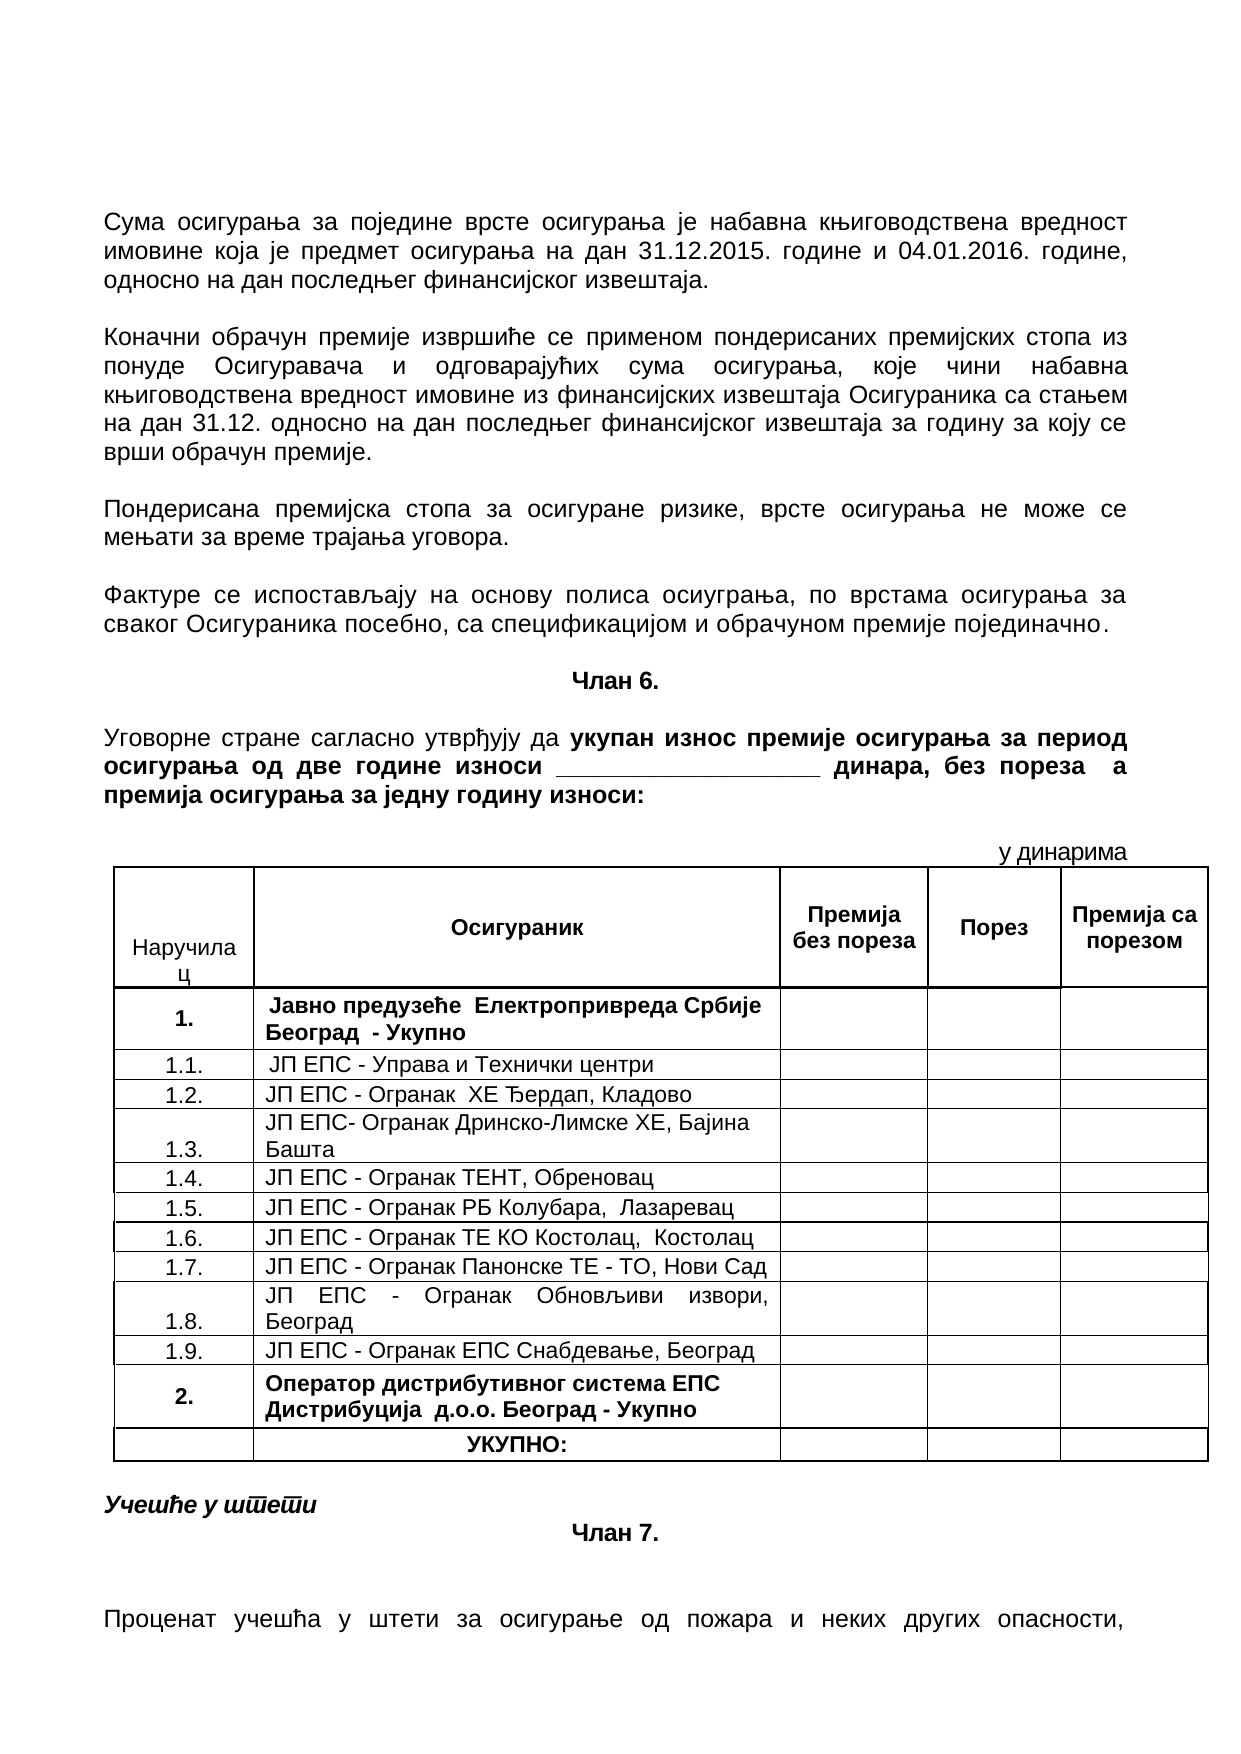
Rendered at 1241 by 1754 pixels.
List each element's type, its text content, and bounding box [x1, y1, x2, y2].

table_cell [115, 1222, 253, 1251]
text Члан 6. [103, 666, 1128, 695]
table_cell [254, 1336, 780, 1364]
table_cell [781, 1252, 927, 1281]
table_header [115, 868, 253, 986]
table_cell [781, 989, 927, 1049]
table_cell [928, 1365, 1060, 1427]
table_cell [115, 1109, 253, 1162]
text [103, 1604, 1126, 1633]
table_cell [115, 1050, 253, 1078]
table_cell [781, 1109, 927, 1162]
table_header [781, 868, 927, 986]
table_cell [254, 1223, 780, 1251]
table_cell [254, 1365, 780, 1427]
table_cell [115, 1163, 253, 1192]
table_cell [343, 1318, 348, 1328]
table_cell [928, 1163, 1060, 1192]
text Пондерисана премијска стопа за осигуране ризике, врсте осигурања не може се мењати за време трајања уговора. [103, 494, 1128, 551]
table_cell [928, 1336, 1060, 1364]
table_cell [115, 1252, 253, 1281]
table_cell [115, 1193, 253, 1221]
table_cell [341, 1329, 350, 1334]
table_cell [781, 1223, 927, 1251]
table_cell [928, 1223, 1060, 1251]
text Уговорне стране сагласно утврђују да укупан износ премије осигурања за период осигурања од две године износи ___________________ динара, без пореза а премија осигурања за једну годину износи: [103, 723, 1128, 809]
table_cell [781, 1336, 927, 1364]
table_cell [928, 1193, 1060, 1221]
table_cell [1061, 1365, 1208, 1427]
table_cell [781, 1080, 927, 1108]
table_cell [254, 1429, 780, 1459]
text Члан 7. [103, 1519, 1127, 1548]
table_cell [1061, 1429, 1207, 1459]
text у динарима [103, 837, 1128, 866]
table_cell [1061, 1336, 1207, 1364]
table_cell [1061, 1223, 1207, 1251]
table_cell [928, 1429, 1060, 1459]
text Учешће у штети [103, 1490, 1127, 1519]
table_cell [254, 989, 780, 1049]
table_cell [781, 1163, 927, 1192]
text Фактуре се испостављају на основу полиса осиуграња, по врстама осигурања за сваког Осигураника посебно, са спецификацијом и обрачуном премије појединачно. [103, 580, 1128, 638]
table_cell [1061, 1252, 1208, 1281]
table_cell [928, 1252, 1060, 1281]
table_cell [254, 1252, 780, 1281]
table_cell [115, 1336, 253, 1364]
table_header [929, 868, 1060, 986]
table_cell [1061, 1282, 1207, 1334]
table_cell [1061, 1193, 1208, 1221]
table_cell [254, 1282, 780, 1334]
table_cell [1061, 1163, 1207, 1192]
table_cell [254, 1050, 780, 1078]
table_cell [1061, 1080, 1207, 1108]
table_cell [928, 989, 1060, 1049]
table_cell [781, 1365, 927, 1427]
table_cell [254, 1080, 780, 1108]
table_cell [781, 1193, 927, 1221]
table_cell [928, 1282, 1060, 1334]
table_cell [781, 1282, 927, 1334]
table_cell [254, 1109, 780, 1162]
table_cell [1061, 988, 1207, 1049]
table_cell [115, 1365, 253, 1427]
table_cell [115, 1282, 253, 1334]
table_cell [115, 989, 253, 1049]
text Коначни обрачун премије извршиће се применом пондерисаних премијских стопа из понуде Осигуравача и одговарајућих сума осигурања, које чини набавна књиговодствена вредност имовине из финансијских извештаја Осигураника са стањем на дан 31.12. односно на дан последњег финансијског извештаја за годину за коју се врши обрачун премије. [103, 322, 1128, 466]
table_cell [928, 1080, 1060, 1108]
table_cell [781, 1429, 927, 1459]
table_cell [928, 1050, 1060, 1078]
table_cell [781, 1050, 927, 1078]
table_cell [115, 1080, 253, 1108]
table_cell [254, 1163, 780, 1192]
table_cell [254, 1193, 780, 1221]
text Сума осигурања за поједине врсте осигурања је набавна књиговодствена вредност имовине која је предмет осигурања на дан 31.12.2015. године и 04.01.2016. године, односно на дан последњег финансијског извештаја. [103, 207, 1128, 293]
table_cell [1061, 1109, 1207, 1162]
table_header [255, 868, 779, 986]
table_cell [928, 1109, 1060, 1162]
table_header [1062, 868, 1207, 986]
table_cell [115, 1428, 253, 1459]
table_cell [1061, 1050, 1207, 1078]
